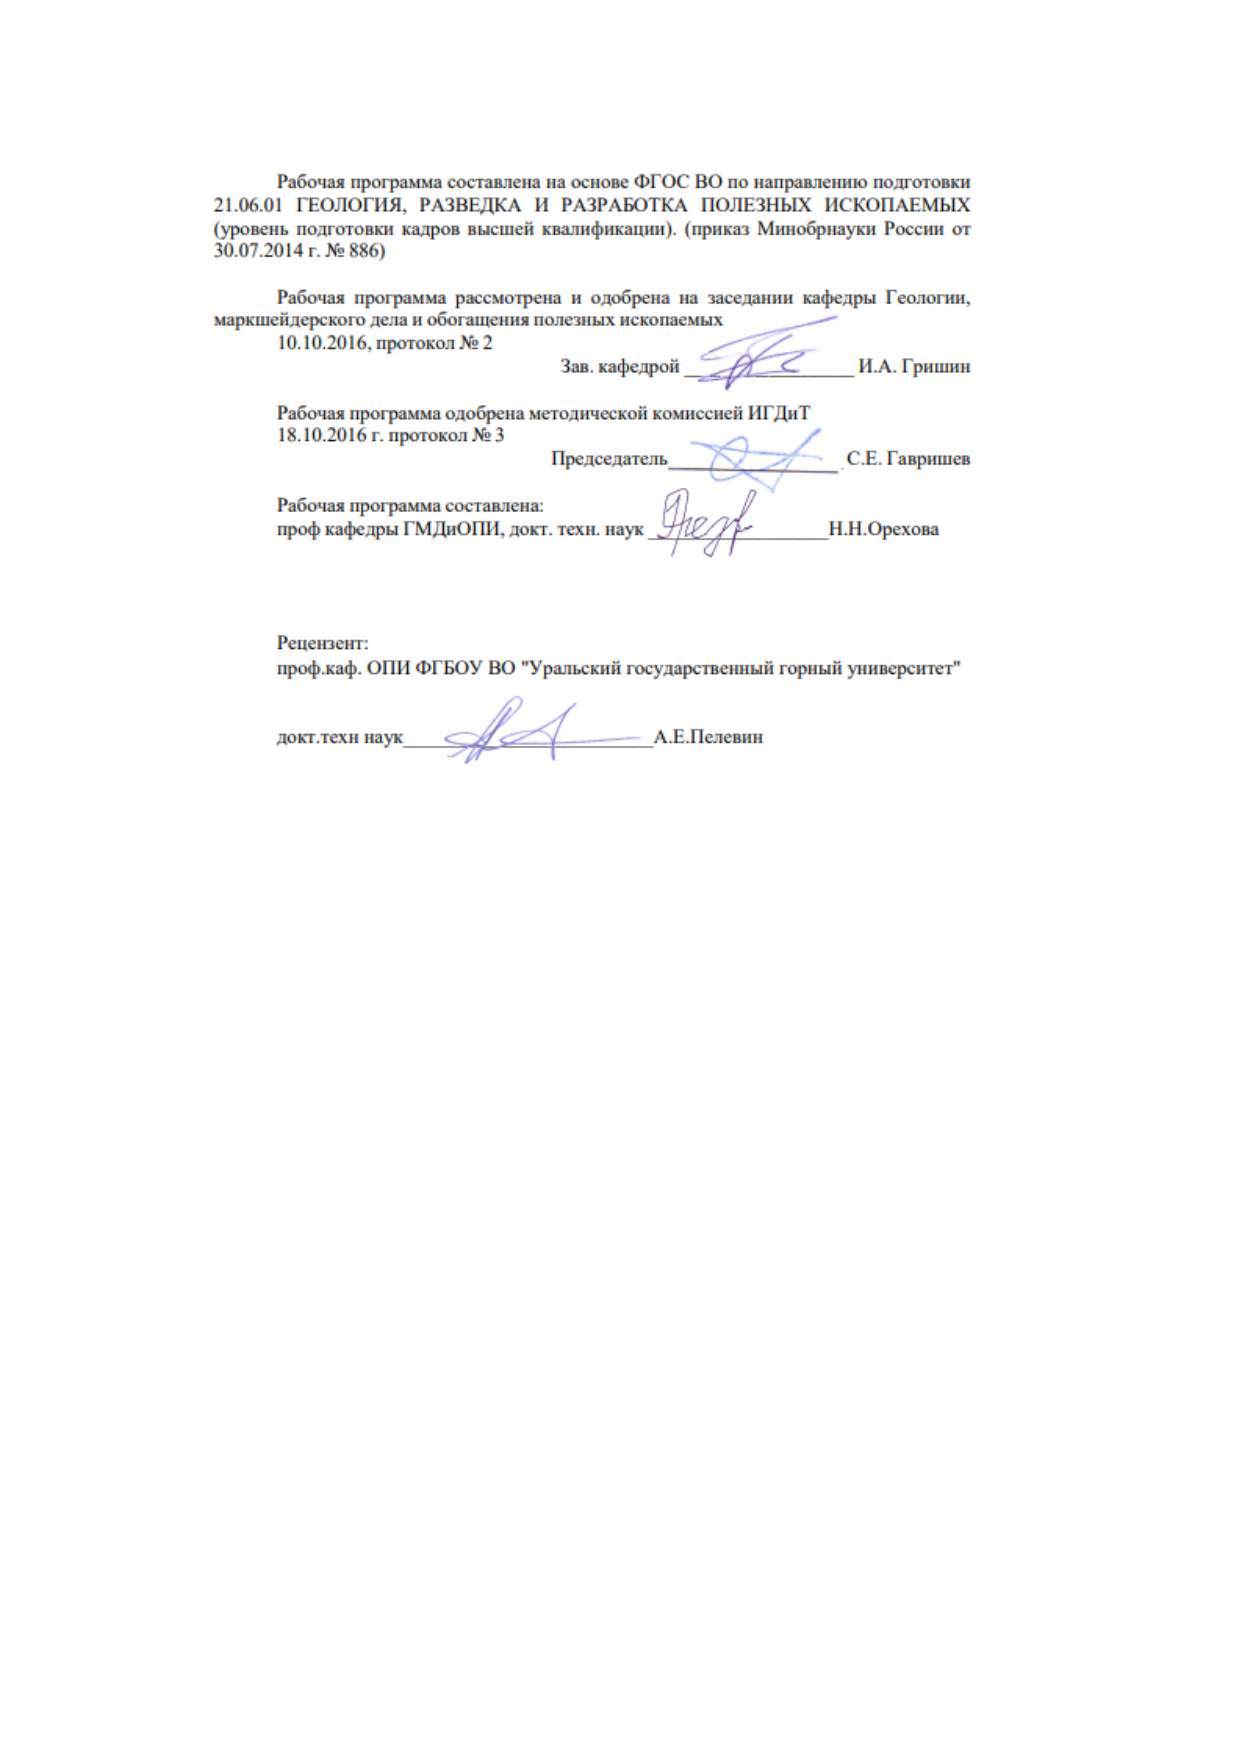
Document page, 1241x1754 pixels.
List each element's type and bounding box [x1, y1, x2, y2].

picture [177, 118, 1014, 845]
